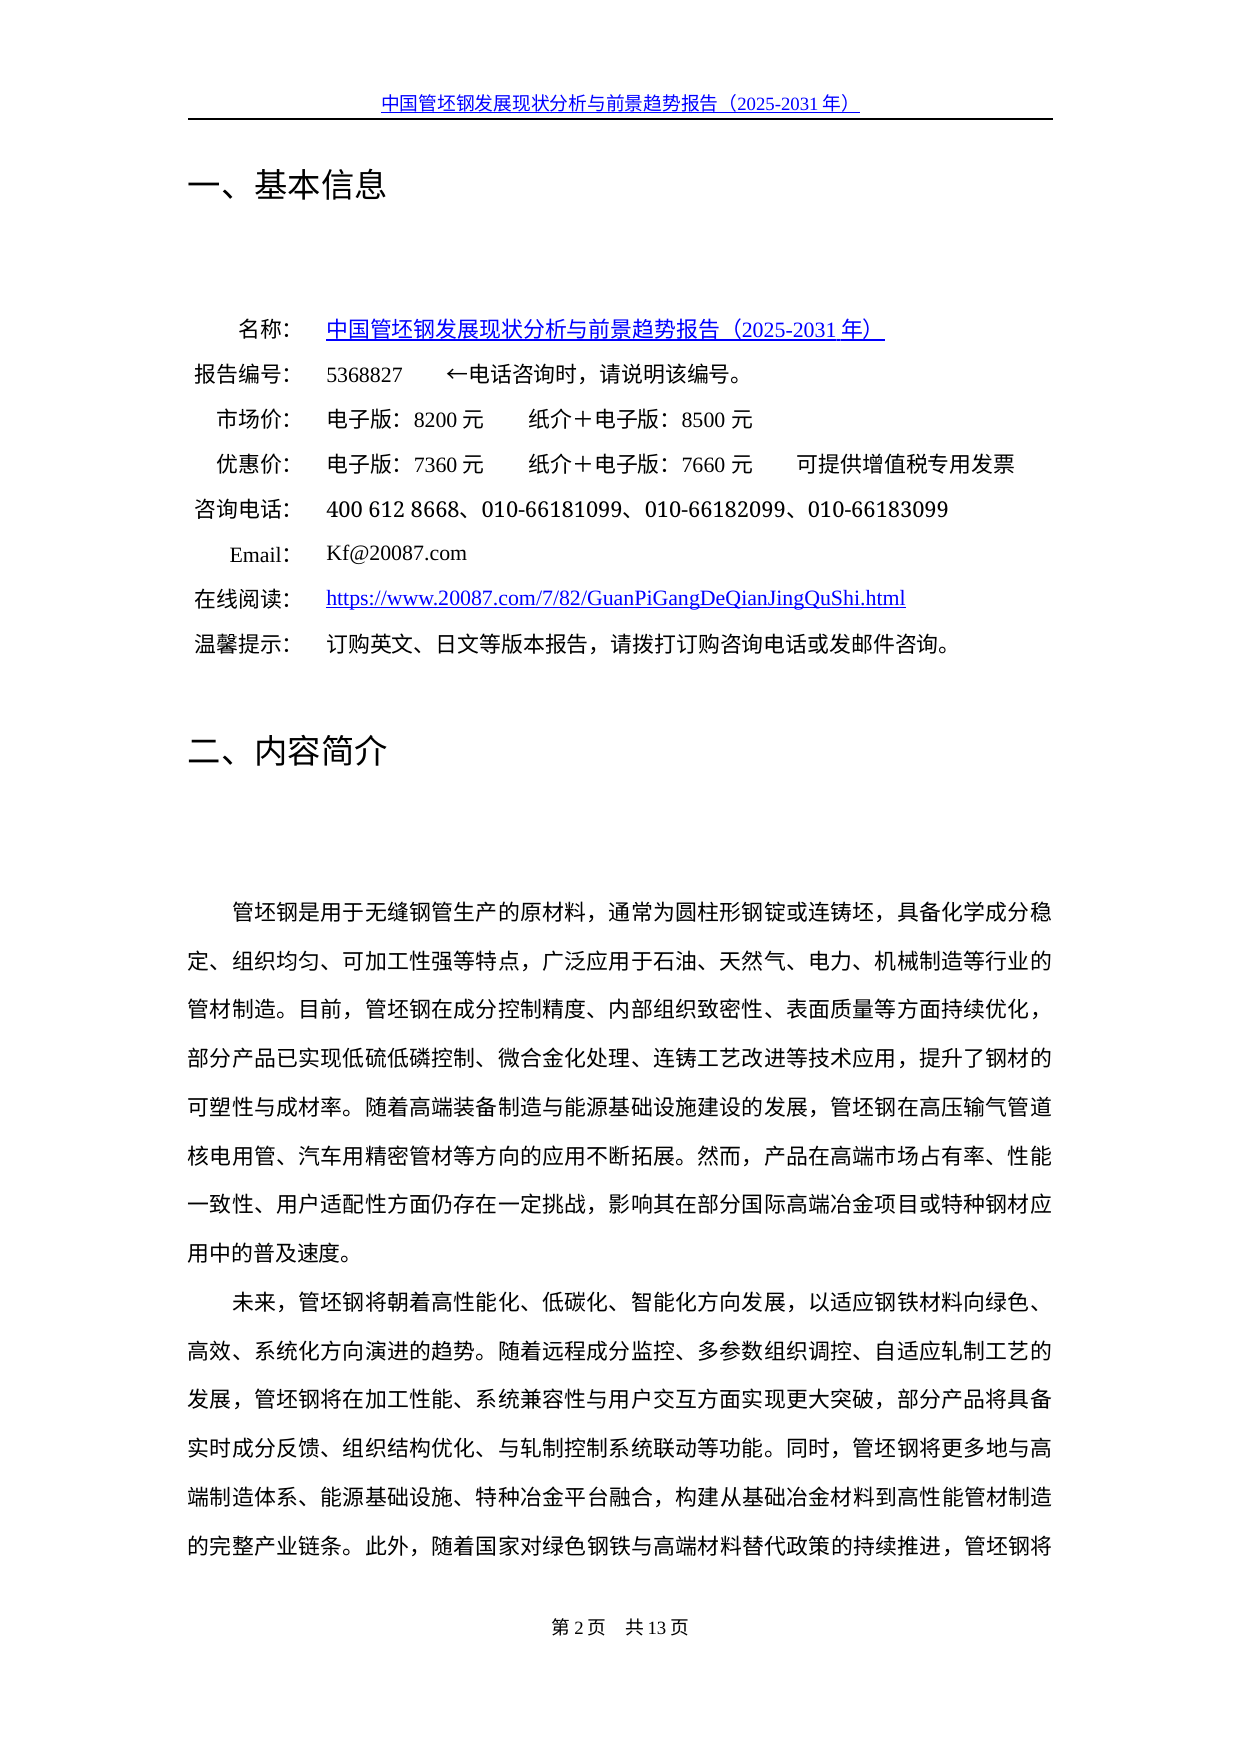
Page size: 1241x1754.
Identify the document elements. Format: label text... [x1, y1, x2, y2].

table_cell 电子版：8200 元 纸介＋电子版：8500 元 [315, 402, 1073, 447]
table_cell 温馨提示： [167, 627, 315, 672]
table_header 中国管坯钢发展现状分析与前景趋势报告（2025-2031年） [315, 312, 1073, 357]
table_cell 在线阅读： [167, 582, 315, 627]
table_cell 市场价： [167, 402, 315, 447]
table_cell 优惠价： [167, 447, 315, 492]
table_cell 5368827 ←电话咨询时，请说明该编号。 [315, 357, 1073, 402]
title 一、基本信息 [187, 150, 1053, 215]
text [187, 894, 1053, 1561]
table_cell 咨询电话： [167, 492, 315, 537]
table_cell 电子版：7360 元 纸介＋电子版：7660 元 可提供增值税专用发票 [315, 447, 1073, 492]
title 二、内容简介 [187, 717, 1053, 782]
table_cell 400 612 8668、010-66181099、010-66182099、010-66183099 [315, 492, 1073, 537]
table_header 名称： [167, 312, 315, 357]
table_cell 订购英文、日文等版本报告，请拨打订购咨询电话或发邮件咨询。 [315, 627, 1073, 672]
table_cell 报告编号： [167, 357, 315, 402]
table_cell [315, 582, 1073, 627]
table_cell Email： [167, 537, 315, 582]
table_cell Kf@20087.com [315, 537, 1073, 582]
